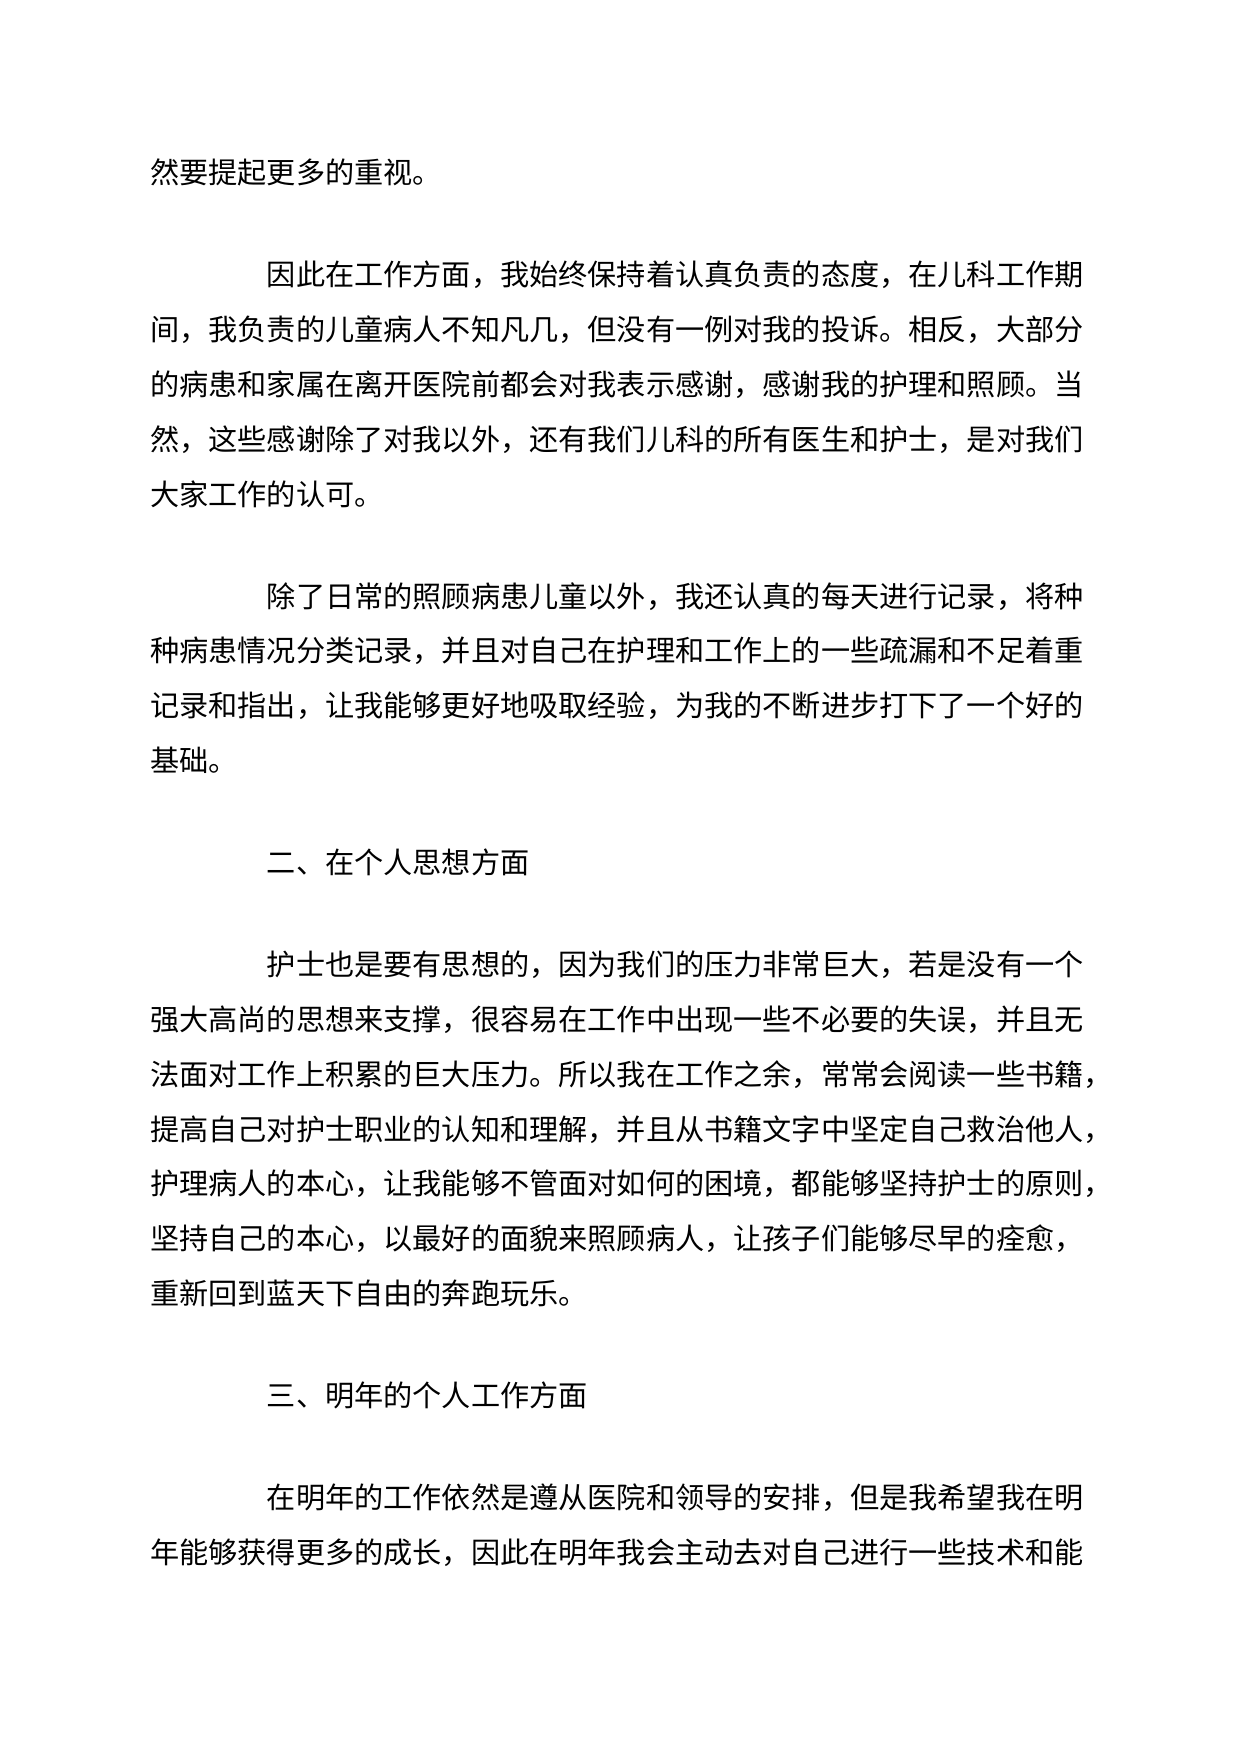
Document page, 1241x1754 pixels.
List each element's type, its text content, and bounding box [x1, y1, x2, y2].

text 二、在个人思想方面 [150, 839, 1090, 882]
text 除了日常的照顾病患儿童以外，我还认真的每天进行记录，将种种病患情况分类记录，并且对自己在护理和工作上的一些疏漏和不足着重记录和指出，让我能够更好地吸取经验，为我的不断进步打下了一个好的基础。 [150, 573, 1090, 780]
text 护士也是要有思想的，因为我们的压力非常巨大，若是没有一个强大高尚的思想来支撑，很容易在工作中出现一些不必要的失误，并且无法面对工作上积累的巨大压力。所以我在工作之余，常常会阅读一些书籍，提高自己对护士职业的认知和理解，并且从书籍文字中坚定自己救治他人，护理病人的本心，让我能够不管面对如何的困境，都能够坚持护士的原则，坚持自己的本心，以最好的面貌来照顾病人，让孩子们能够尽早的痊愈，重新回到蓝天下自由的奔跑玩乐。 [150, 941, 1090, 1313]
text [150, 150, 1090, 192]
text 三、明年的个人工作方面 [150, 1372, 1090, 1415]
text 因此在工作方面，我始终保持着认真负责的态度，在儿科工作期间，我负责的儿童病人不知凡几，但没有一例对我的投诉。相反，大部分的病患和家属在离开医院前都会对我表示感谢，感谢我的护理和照顾。当然，这些感谢除了对我以外，还有我们儿科的所有医生和护士，是对我们大家工作的认可。 [150, 252, 1090, 514]
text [150, 1474, 1090, 1571]
